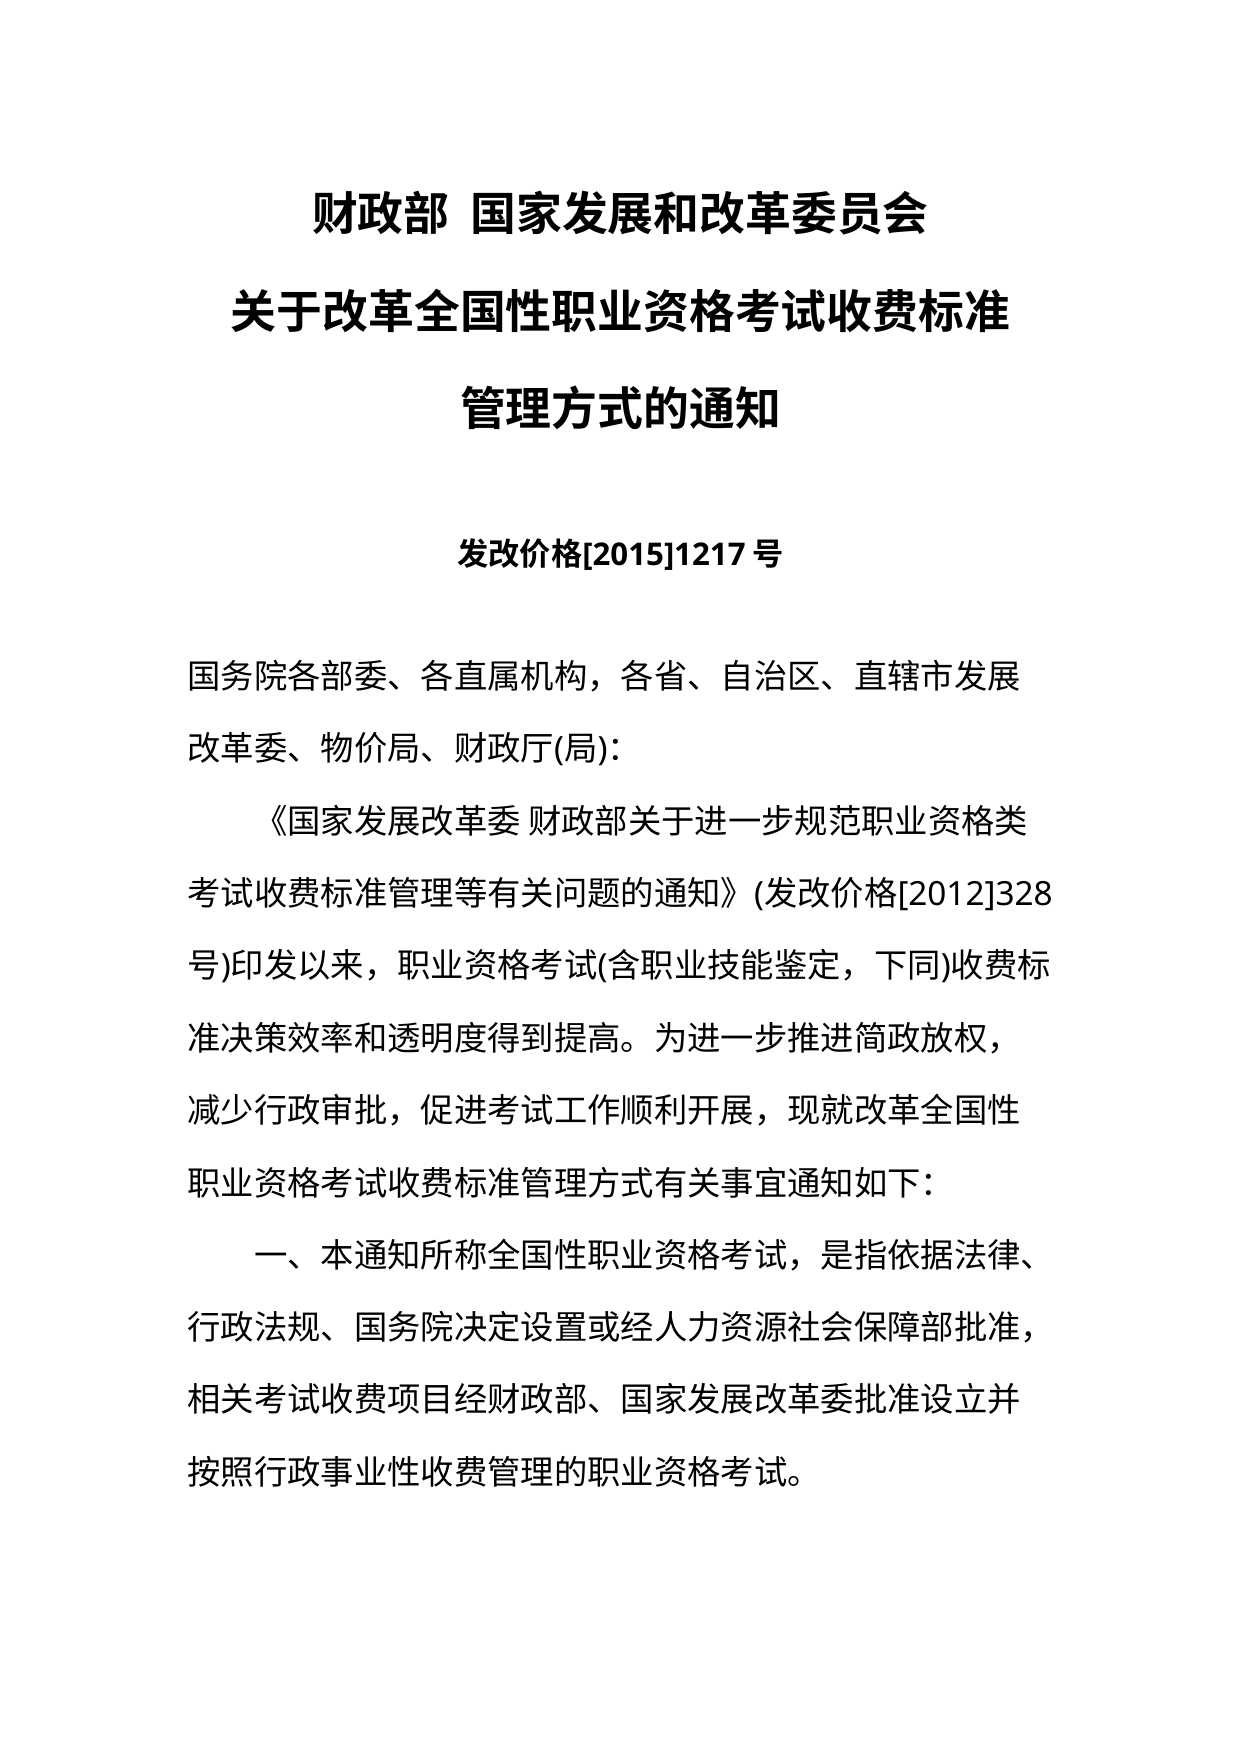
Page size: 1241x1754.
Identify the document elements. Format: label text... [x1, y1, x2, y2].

text 一、本通知所称全国性职业资格考试，是指依据法律、行政法规、国务院决定设置或经人力资源社会保障部批准，相关考试收费项目经财政部、国家发展改革委批准设立并按照行政事业性收费管理的职业资格考试。 [187, 1228, 1053, 1494]
text 管理方式的通知 [187, 357, 1053, 454]
text 关于改革全国性职业资格考试收费标准 [187, 259, 1053, 357]
text 国务院各部委、各直属机构，各省、自治区、直辖市发展改革委、物价局、财政厅(局)： [187, 649, 1053, 770]
text 发改价格[2015]1217号 [187, 519, 1053, 584]
text 财政部 国家发展和改革委员会 [187, 162, 1053, 259]
text 《国家发展改革委 财政部关于进一步规范职业资格类考试收费标准管理等有关问题的通知》(发改价格[2012]328号)印发以来，职业资格考试(含职业技能鉴定，下同)收费标准决策效率和透明度得到提高。为进一步推进简政放权，减少行政审批，促进考试工作顺利开展，现就改革全国性职业资格考试收费标准管理方式有关事宜通知如下： [187, 794, 1053, 1204]
